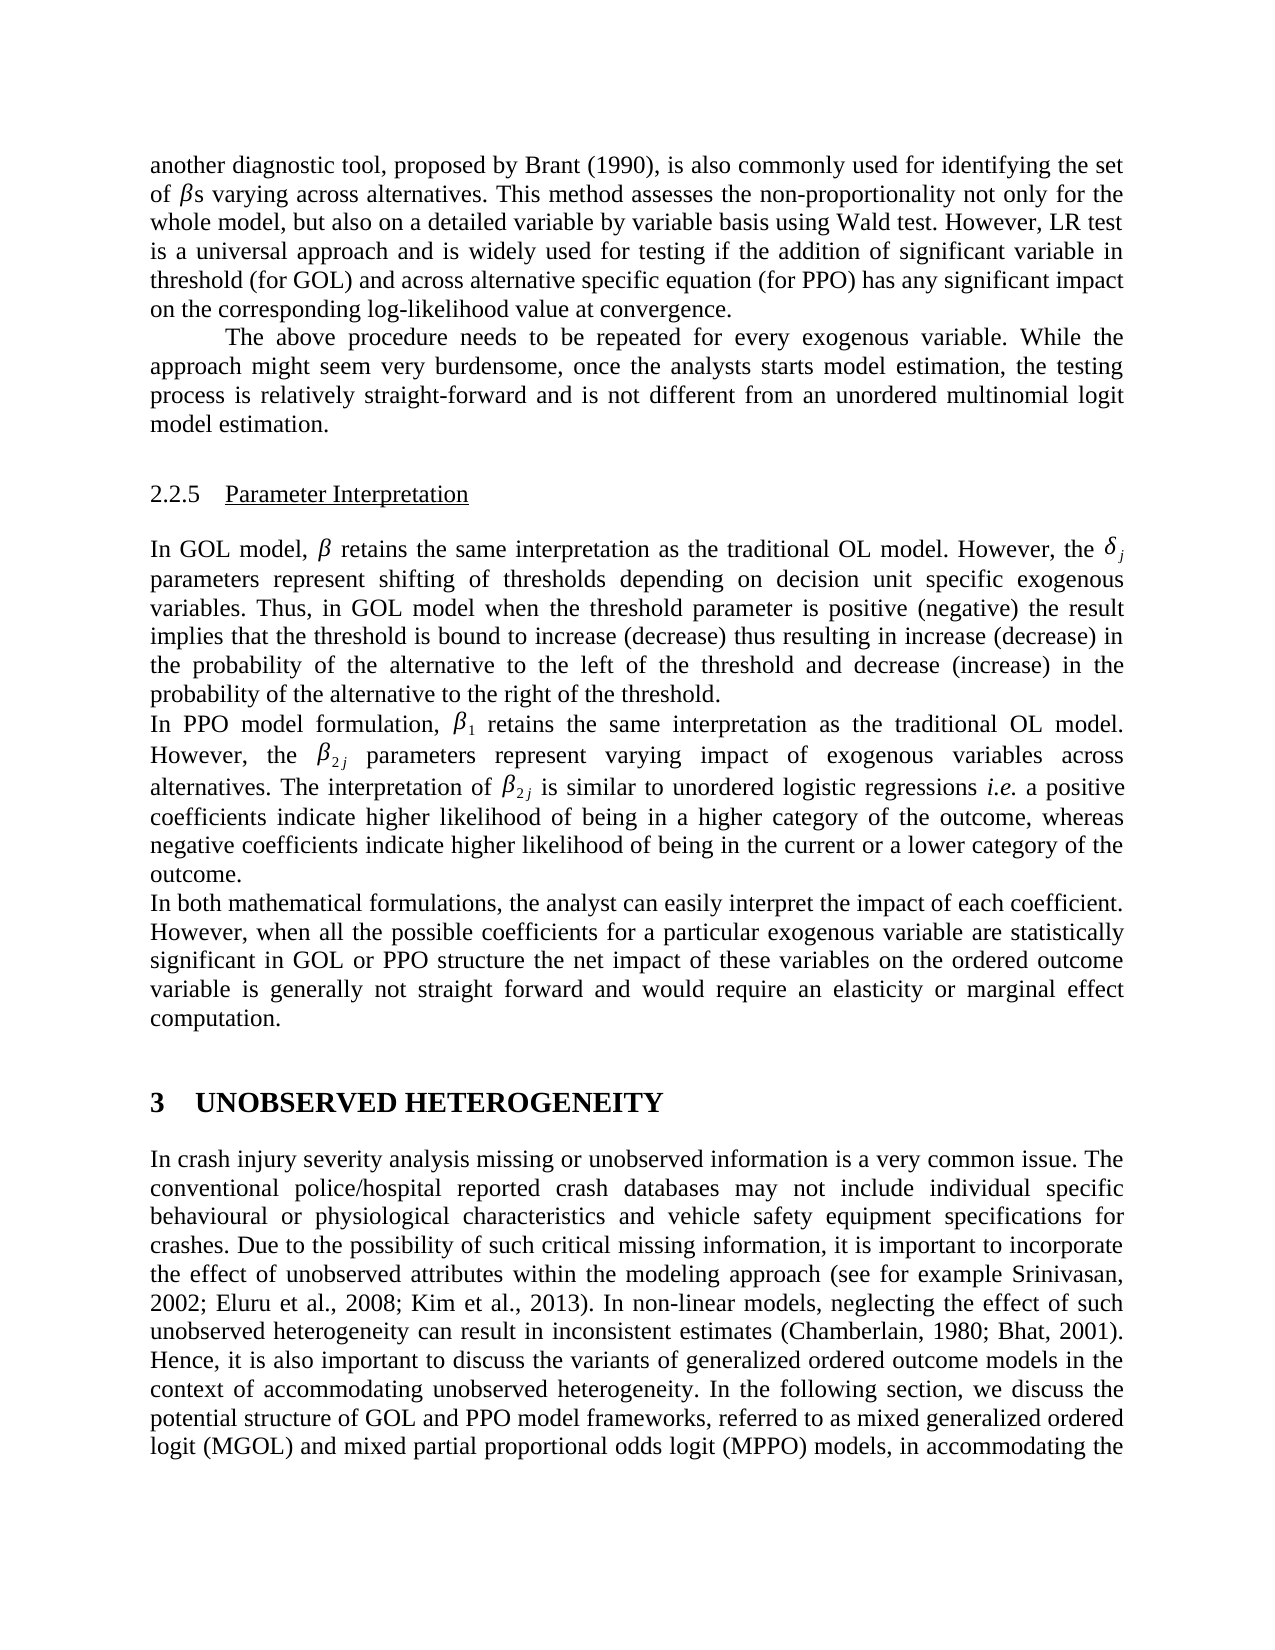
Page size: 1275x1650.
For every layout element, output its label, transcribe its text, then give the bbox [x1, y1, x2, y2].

text In both mathematical formulations, the analyst can easily interpret the impact of each coefficient. However, when all the possible coefficients for a particular exogenous variable are statistically significant in GOL or PPO structure the net impact of these variables on the ordered outcome variable is generally not straight forward and would require an elasticity or marginal effect computation. [150, 888, 1125, 1032]
subtitle UNOBSERVED HETEROGENEITY [150, 1085, 1125, 1119]
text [150, 150, 1125, 322]
text The above procedure needs to be repeated for every exogenous variable. While the approach might seem very burdensome, once the analysts starts model estimation, the testing process is relatively straight-forward and is not different from an unordered multinomial logit model estimation. [150, 322, 1125, 437]
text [150, 1144, 1125, 1460]
text In PPO model formulation, retains the same interpretation as the traditional OL model. However, the parameters represent varying impact of exogenous variables across alternatives. The interpretation of is similar to unordered logistic regressions i.e. a positive coefficients indicate higher likelihood of being in a higher category of the outcome, whereas negative coefficients indicate higher likelihood of being in the current or a lower category of the outcome. [150, 708, 1125, 888]
text In GOL model, retains the same interpretation as the traditional OL model. However, the parameters represent shifting of thresholds depending on decision unit specific exogenous variables. Thus, in GOL model when the threshold parameter is positive (negative) the result implies that the threshold is bound to increase (decrease) thus resulting in increase (decrease) in the probability of the alternative to the left of the threshold and decrease (increase) in the probability of the alternative to the right of the threshold. [150, 532, 1125, 708]
subtitle Parameter Interpretation [150, 479, 1125, 507]
